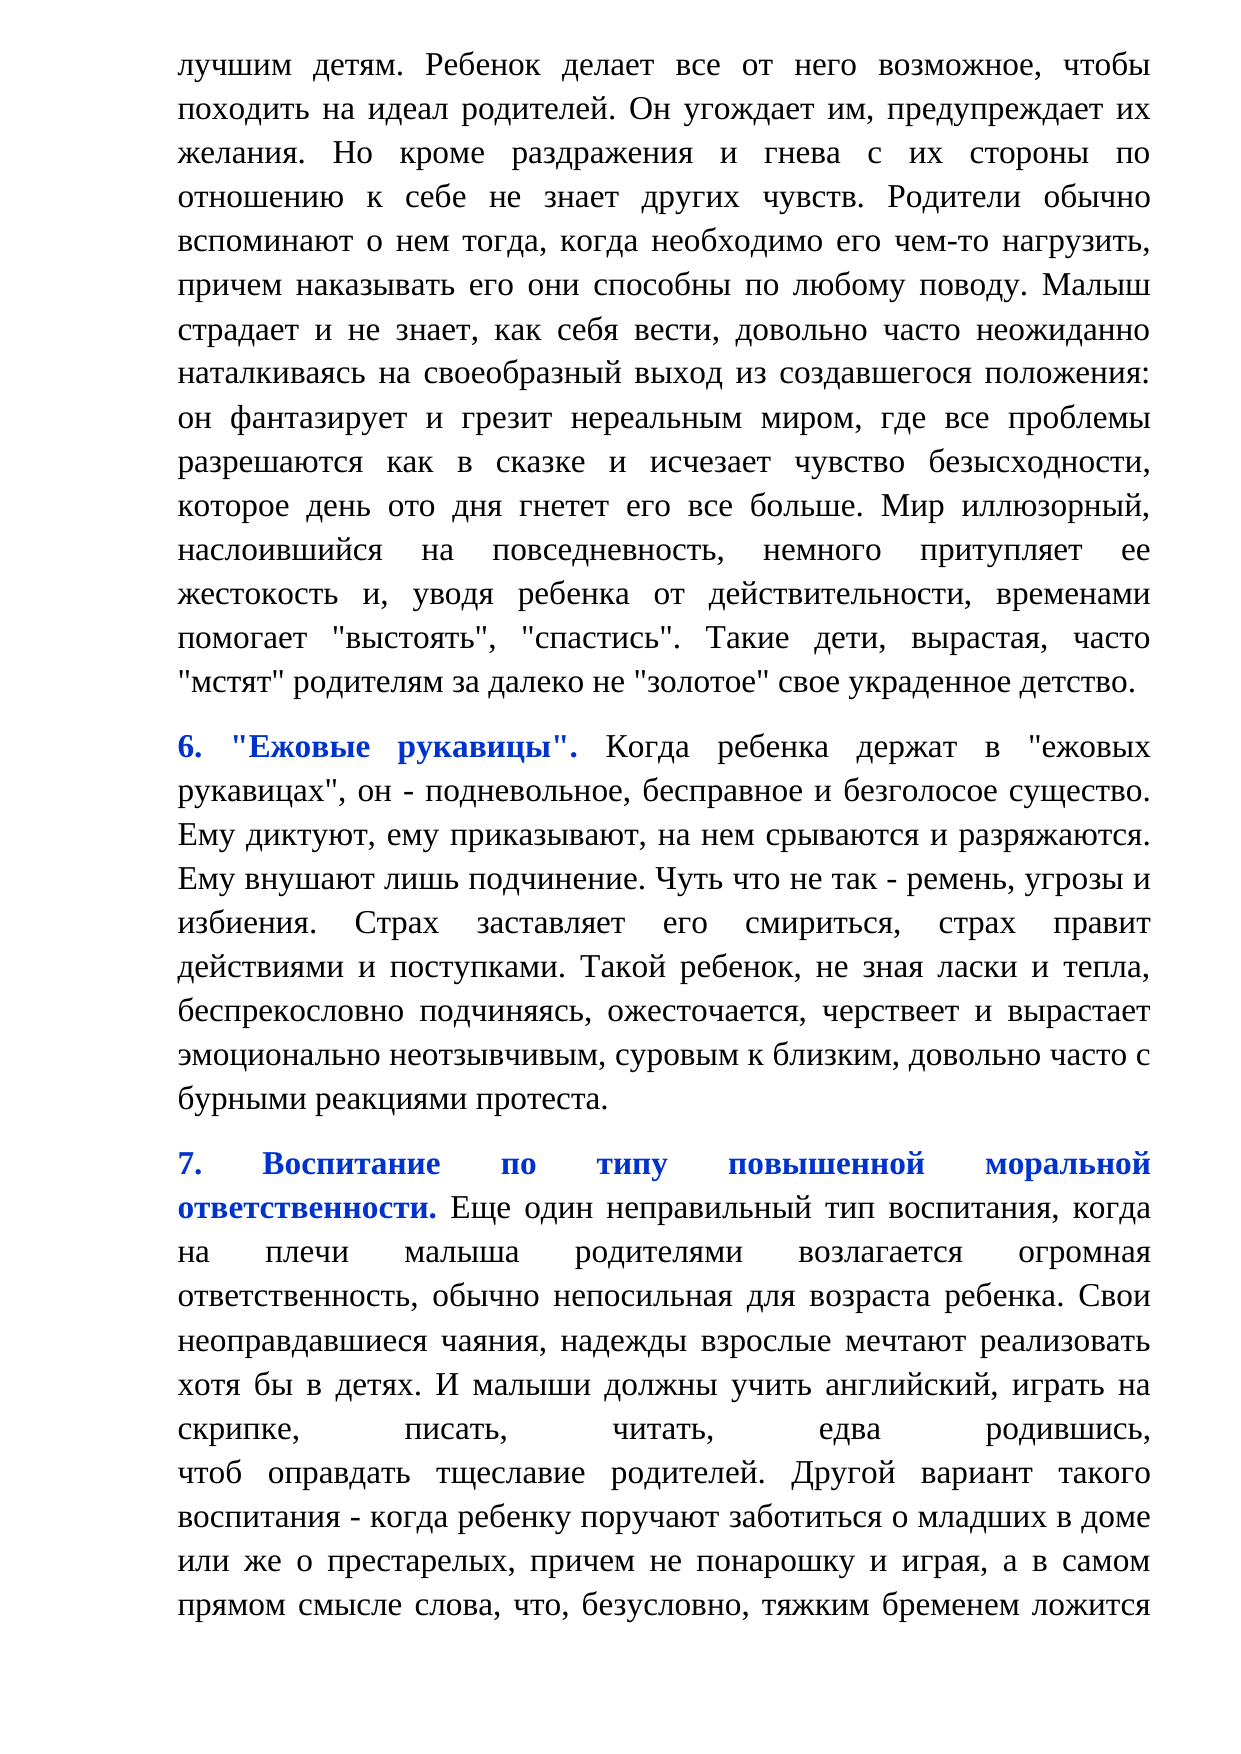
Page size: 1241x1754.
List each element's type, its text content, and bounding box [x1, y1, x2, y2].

text 6. "Ежовые рукавицы". Когда ребенка держат в "ежовых рукавицах", он - подневольное, бесправное и безголосое существо. Ему диктуют, ему приказывают, на нем срываются и разряжаются. Ему внушают лишь подчинение. Чуть что не так - ремень, угрозы и избиения. Страх заставляет его смириться, страх правит действиями и поступками. Такой ребенок, не зная ласки и тепла, беспрекословно подчиняясь, ожесточается, черствеет и вырастает эмоционально неотзывчивым, суровым к близким, довольно часто с бурными реакциями протеста. [177, 726, 1152, 1117]
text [177, 1143, 1152, 1622]
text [177, 44, 1152, 699]
